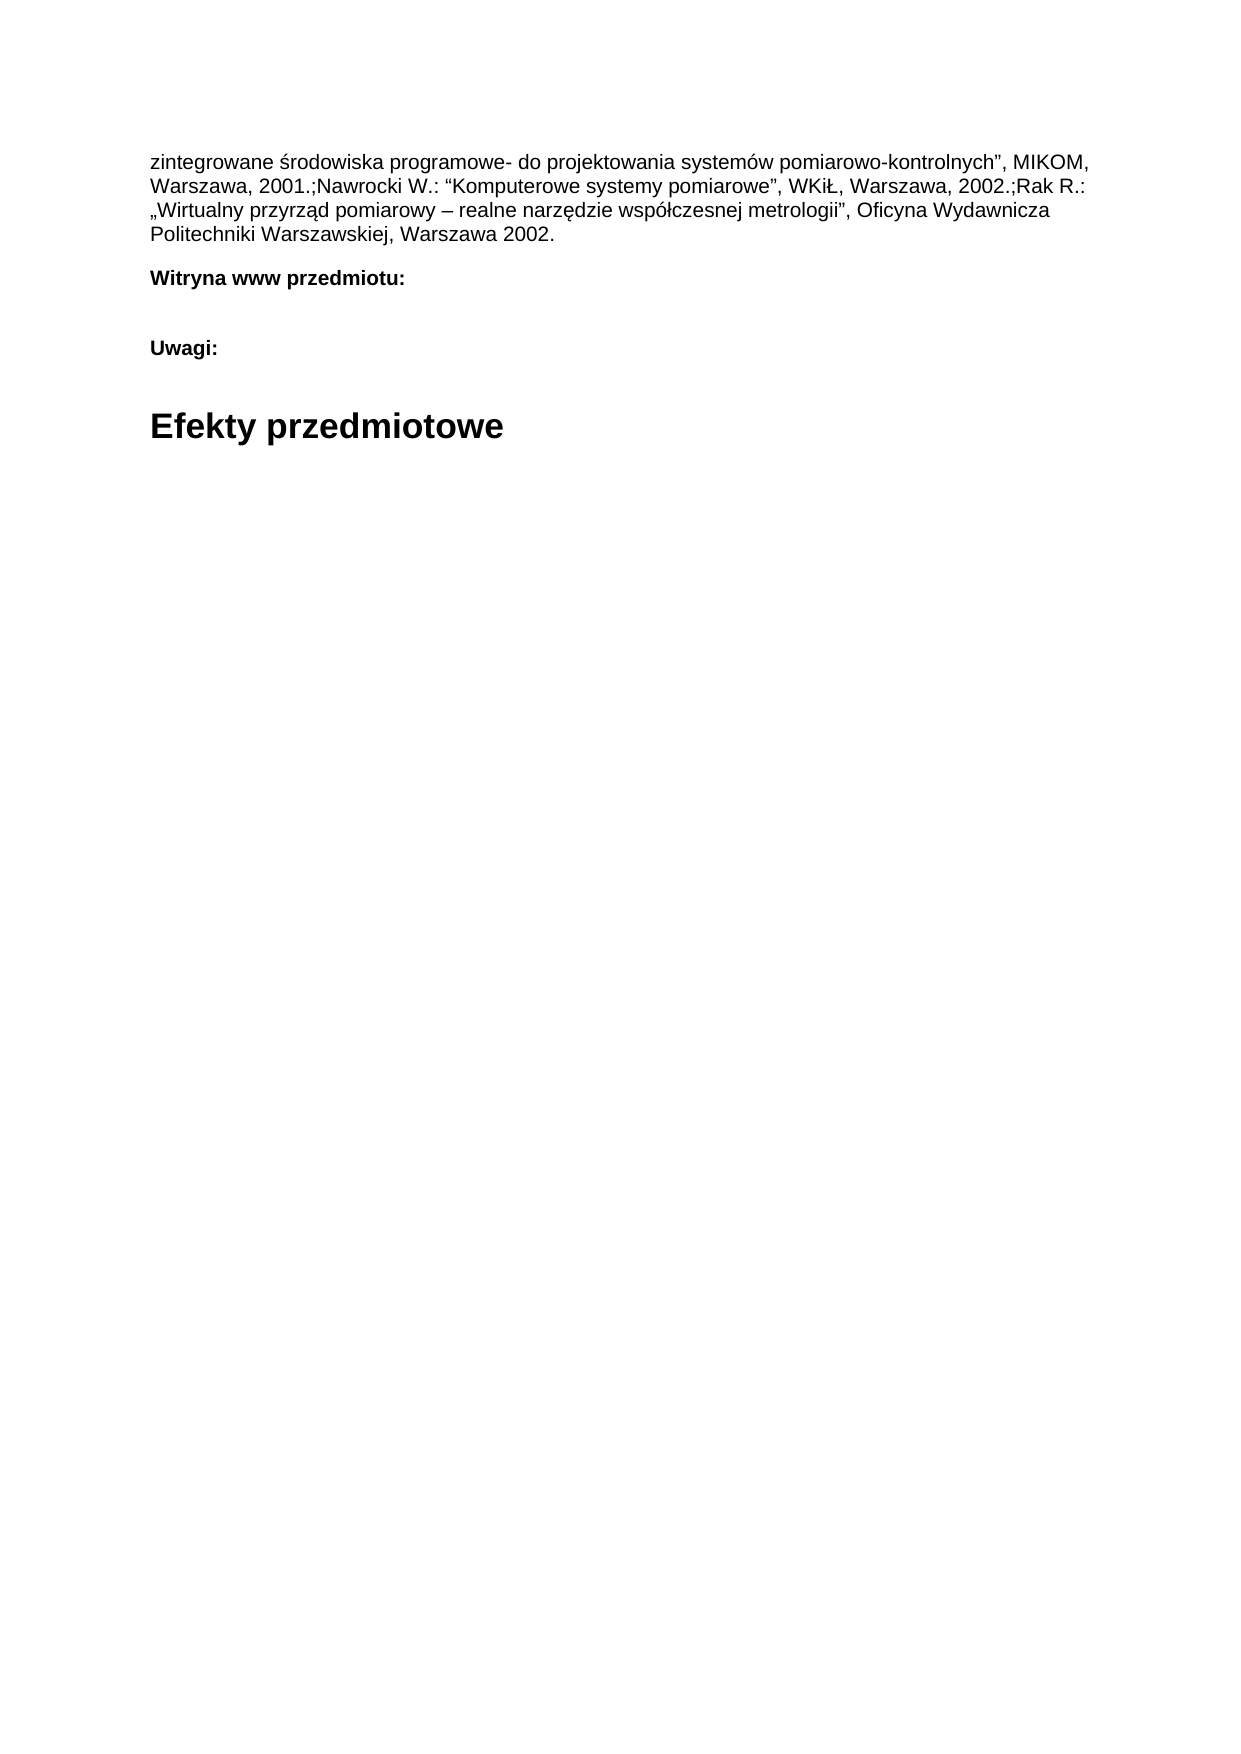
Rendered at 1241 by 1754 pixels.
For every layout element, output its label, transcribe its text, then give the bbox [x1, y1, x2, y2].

subtitle Efekty przedmiotowe [150, 405, 1090, 446]
text Witryna www przedmiotu: [150, 266, 1090, 289]
text Uwagi: [150, 335, 1090, 359]
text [150, 150, 1090, 246]
